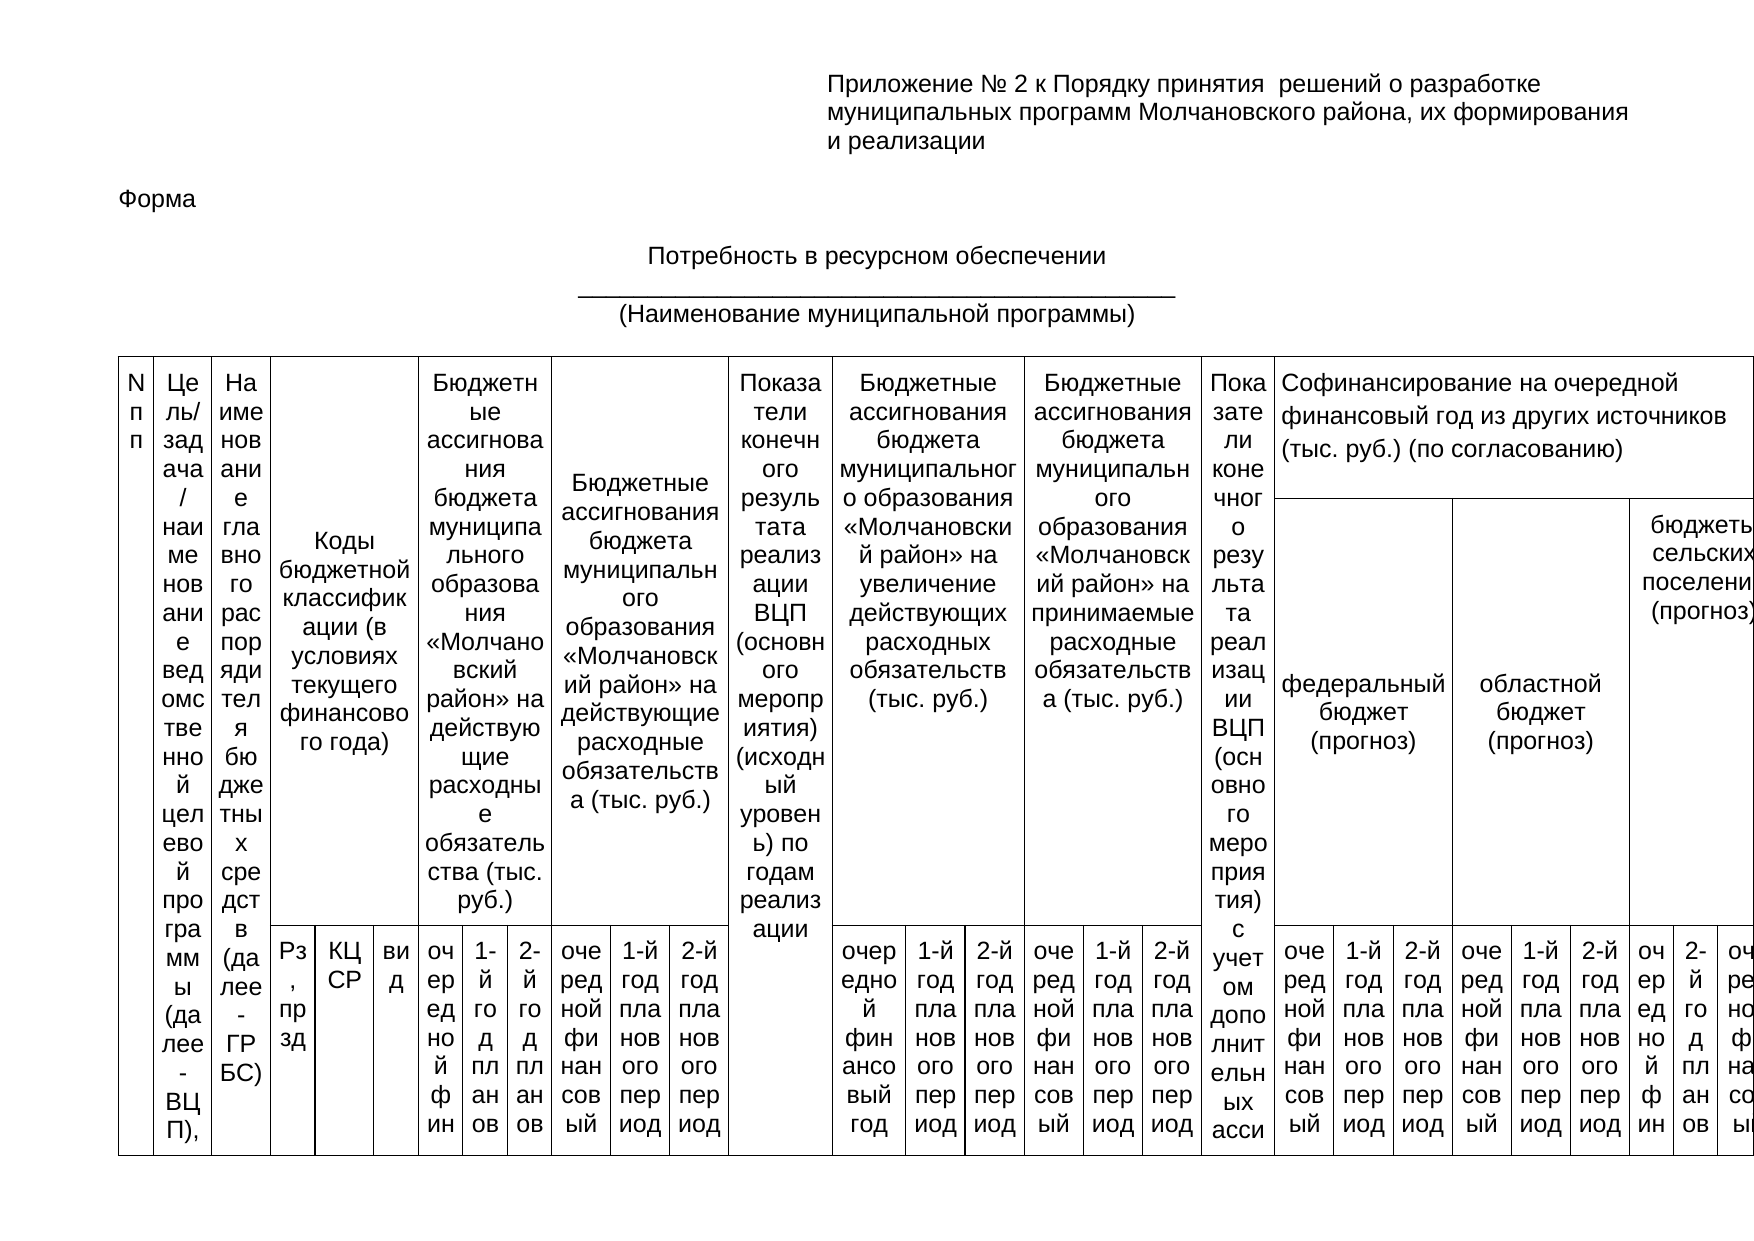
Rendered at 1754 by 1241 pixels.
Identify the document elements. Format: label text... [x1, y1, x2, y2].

table_cell Рз, прзд [271, 926, 314, 1155]
table_header Бюджетные ассигнования бюджета муниципального образования «Молчановский район» на действующие расходные обязательства (тыс. руб.) [419, 357, 551, 925]
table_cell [833, 926, 905, 1155]
table_header Цель/задача/наименование ведомственной целевой программы (далее - ВЦП), основного мероприятия [154, 357, 211, 1155]
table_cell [611, 926, 669, 1155]
text Потребность в ресурсном обеспечении [118, 241, 1636, 270]
table_header Бюджетные ассигнования бюджета муниципального образования «Молчановский район» на действующие расходные обязательства (тыс. руб.) [552, 357, 728, 925]
text Приложение № 2 к Порядку принятия решений о разработке муниципальных программ Молчановского района, их формирования и реализации [827, 69, 1636, 155]
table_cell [508, 926, 551, 1155]
table_header Наименование главного распорядителя бюджетных средств (далее - ГРБС) [212, 357, 270, 1155]
table_header Софинансирование на очередной финансовый год из других источников (тыс. руб.) (по согласованию) [1275, 357, 1753, 498]
table_cell областной бюджет (прогноз) [1453, 499, 1629, 925]
table_cell КЦСР [316, 926, 373, 1155]
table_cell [1453, 926, 1511, 1155]
text ___________________________________________ [118, 270, 1636, 299]
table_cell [1512, 926, 1570, 1155]
table_header Бюджетные ассигнования бюджета муниципального образования «Молчановский район» на увеличение действующих расходных обязательств (тыс. руб.) [833, 357, 1024, 925]
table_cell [1084, 926, 1142, 1155]
table_header Бюджетные ассигнования бюджета муниципального образования «Молчановский район» на принимаемые расходные обязательства (тыс. руб.) [1025, 357, 1201, 925]
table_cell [1718, 926, 1753, 1155]
table_header Коды бюджетной классификации (в условиях текущего финансового года) [271, 357, 418, 925]
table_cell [1334, 926, 1393, 1155]
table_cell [552, 926, 610, 1155]
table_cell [1571, 926, 1629, 1155]
table_cell федеральный бюджет (прогноз) [1275, 499, 1452, 925]
table_header Показатели конечного результата реализации ВЦП (основного мероприятия) с учетом дополнительных ассигнований по годам реализации (графы 12-17) [1202, 357, 1274, 1155]
text Форма [118, 184, 1636, 212]
table_cell вид [374, 926, 418, 1155]
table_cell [1630, 926, 1673, 1155]
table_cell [1275, 926, 1333, 1155]
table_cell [463, 926, 507, 1155]
table_header N пп [119, 357, 153, 1155]
table_cell бюджеты сельских поселений (прогноз) [1630, 499, 1753, 925]
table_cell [419, 926, 462, 1155]
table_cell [1674, 926, 1717, 1155]
table_header Показатели конечного результата реализации ВЦП (основного мероприятия) (исходный уровень) по годам реализации [729, 357, 832, 1155]
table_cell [1143, 926, 1201, 1155]
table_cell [1394, 926, 1452, 1155]
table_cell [1025, 926, 1083, 1155]
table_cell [670, 926, 728, 1155]
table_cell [906, 926, 964, 1155]
text (Наименование муниципальной программы) [118, 299, 1636, 327]
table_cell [966, 926, 1024, 1155]
